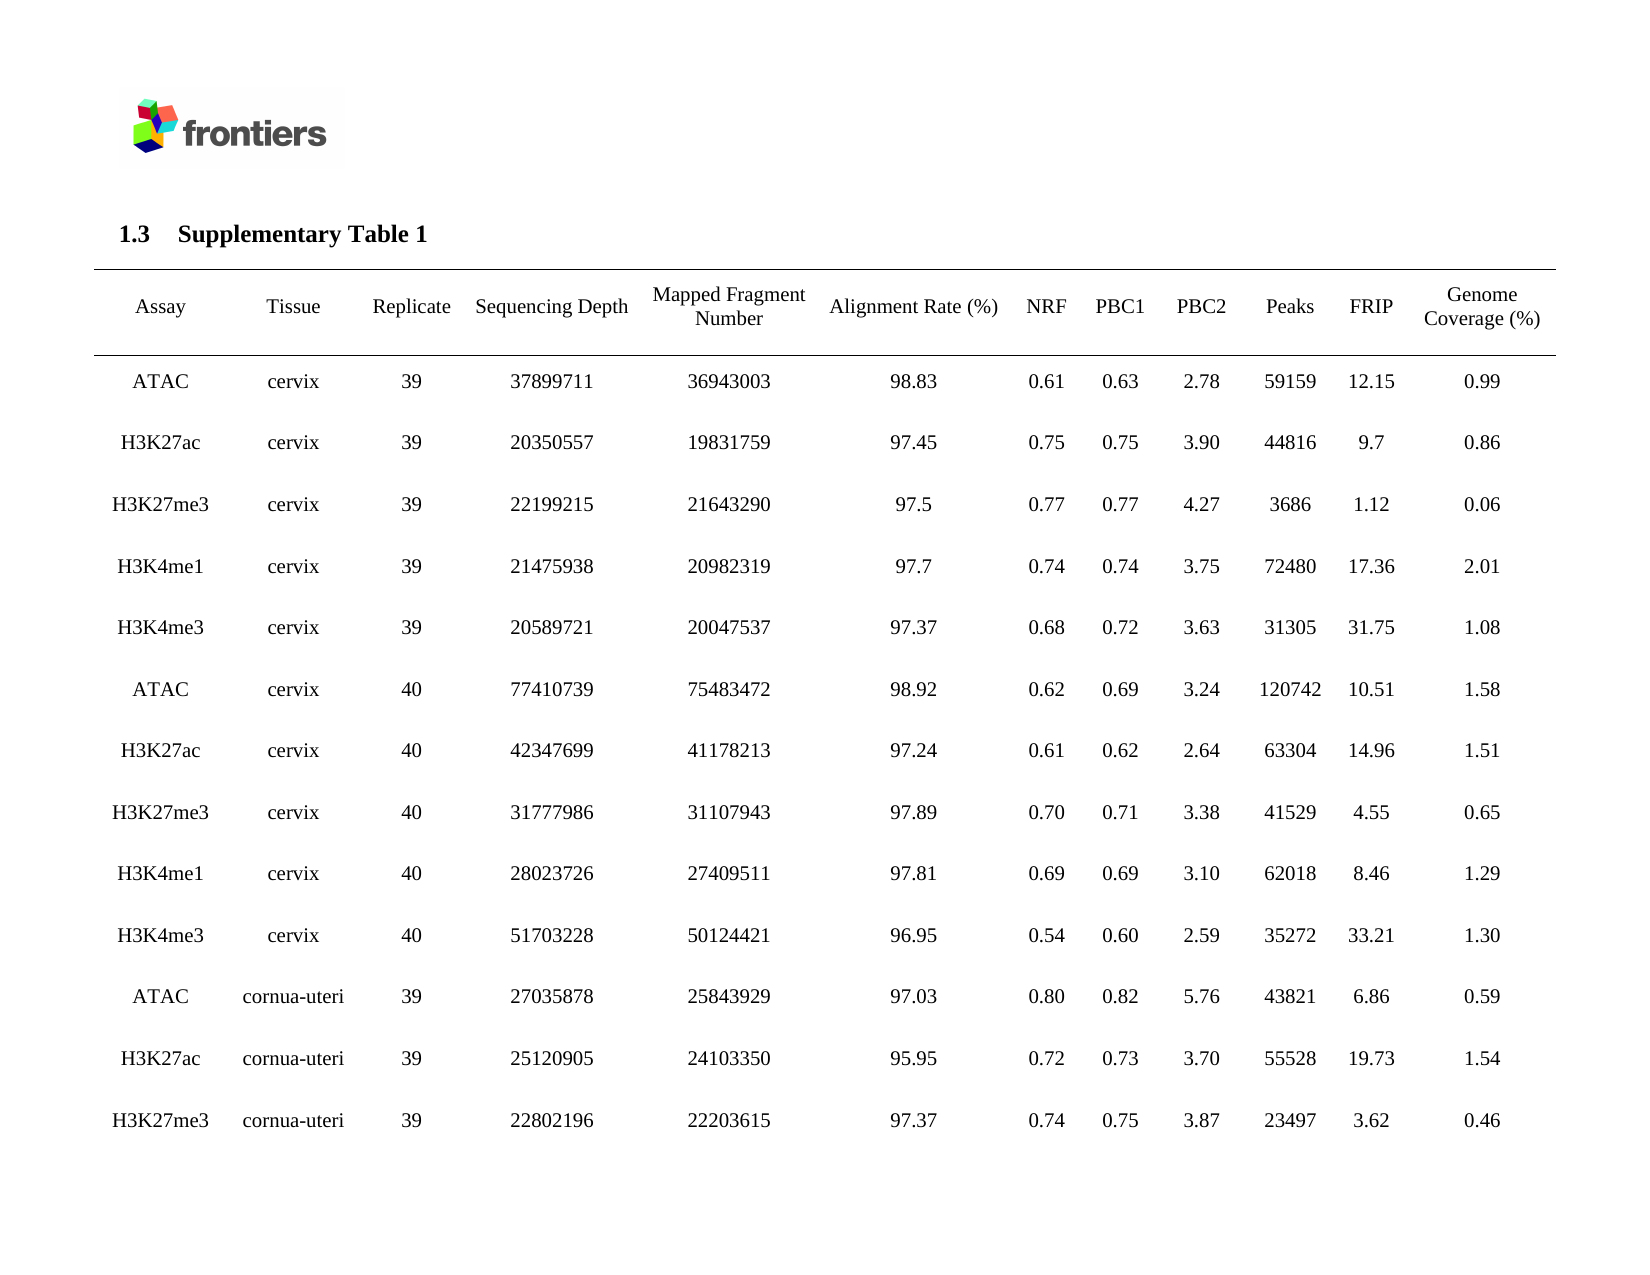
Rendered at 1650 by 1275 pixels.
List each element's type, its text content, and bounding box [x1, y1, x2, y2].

table_cell 0.72 [1010, 1034, 1083, 1095]
table_cell cervix [227, 480, 360, 541]
table_cell 39 [360, 1034, 463, 1095]
table_cell H3K4me3 [94, 603, 227, 664]
table_cell 0.75 [1084, 1095, 1157, 1132]
table_cell 3.24 [1157, 664, 1246, 726]
table_cell 0.61 [1010, 356, 1083, 418]
table_cell ATAC [94, 356, 227, 418]
table_cell 55528 [1246, 1034, 1334, 1095]
table_cell ATAC [94, 972, 227, 1033]
table_cell H3K27ac [94, 1034, 227, 1095]
table_cell 27409511 [640, 849, 817, 910]
table_cell 0.63 [1084, 356, 1157, 418]
table_cell 0.68 [1010, 603, 1083, 664]
table_cell 40 [360, 787, 463, 849]
table_cell 40 [360, 849, 463, 910]
table_cell cervix [227, 356, 360, 418]
table_cell 39 [360, 480, 463, 541]
table_cell 97.89 [818, 787, 1009, 849]
table_cell 25843929 [640, 972, 817, 1033]
table_cell cornua-uteri [227, 972, 360, 1033]
table_header Replicate [360, 270, 463, 355]
table_cell 31.75 [1334, 603, 1408, 664]
table_header Sequencing Depth [463, 270, 640, 355]
table_cell H3K27ac [94, 726, 227, 787]
table_cell 22802196 [463, 1095, 640, 1132]
table_cell 0.74 [1010, 1095, 1083, 1132]
table_header Peaks [1246, 270, 1334, 355]
table_cell 3.75 [1157, 541, 1246, 603]
table_header FRIP [1334, 270, 1408, 355]
table_cell 59159 [1246, 356, 1334, 418]
table_cell 0.72 [1084, 603, 1157, 664]
table_cell 97.24 [818, 726, 1009, 787]
table_cell 1.29 [1408, 849, 1556, 910]
table_header Mapped Fragment Number [640, 270, 817, 355]
table_cell 19.73 [1334, 1034, 1408, 1095]
table_header PBC2 [1157, 270, 1246, 355]
table_cell 25120905 [463, 1034, 640, 1095]
table_cell H3K27me3 [94, 787, 227, 849]
table_cell cervix [227, 418, 360, 479]
table_cell 3.63 [1157, 603, 1246, 664]
table_cell 0.82 [1084, 972, 1157, 1033]
table_cell 12.15 [1334, 356, 1408, 418]
table_cell 1.08 [1408, 603, 1556, 664]
table_cell 0.69 [1084, 664, 1157, 726]
table_cell 1.30 [1408, 910, 1556, 972]
table_cell 0.62 [1010, 664, 1083, 726]
table_cell 28023726 [463, 849, 640, 910]
table_cell 77410739 [463, 664, 640, 726]
table_cell 20047537 [640, 603, 817, 664]
table_cell 43821 [1246, 972, 1334, 1033]
table_cell 0.06 [1408, 480, 1556, 541]
table_cell 40 [360, 910, 463, 972]
table_cell 0.62 [1084, 726, 1157, 787]
table_cell 51703228 [463, 910, 640, 972]
table_cell 22203615 [640, 1095, 817, 1132]
table_cell 17.36 [1334, 541, 1408, 603]
table_cell 33.21 [1334, 910, 1408, 972]
table_cell 39 [360, 356, 463, 418]
table_cell 95.95 [818, 1034, 1009, 1095]
table_cell 72480 [1246, 541, 1334, 603]
table_cell 31305 [1246, 603, 1334, 664]
table_cell 0.46 [1408, 1095, 1556, 1132]
table_cell 97.03 [818, 972, 1009, 1033]
table_cell H3K27me3 [94, 480, 227, 541]
table_cell H3K4me1 [94, 849, 227, 910]
table_cell 0.69 [1010, 849, 1083, 910]
table_cell 0.74 [1084, 541, 1157, 603]
table_cell 0.73 [1084, 1034, 1157, 1095]
table_cell 39 [360, 972, 463, 1033]
table_cell 31107943 [640, 787, 817, 849]
table_cell H3K4me1 [94, 541, 227, 603]
table_cell H3K4me3 [94, 910, 227, 972]
table_cell 62018 [1246, 849, 1334, 910]
table_cell 97.37 [818, 1095, 1009, 1132]
table_cell 9.7 [1334, 418, 1408, 479]
table_cell 97.7 [818, 541, 1009, 603]
table_cell 2.01 [1408, 541, 1556, 603]
table_cell 1.12 [1334, 480, 1408, 541]
table_header Genome Coverage (%) [1408, 270, 1556, 355]
table_cell 98.83 [818, 356, 1009, 418]
table_cell 3.62 [1334, 1095, 1408, 1132]
table_cell 23497 [1246, 1095, 1334, 1132]
table_cell 35272 [1246, 910, 1334, 972]
table_cell 20982319 [640, 541, 817, 603]
table_cell 40 [360, 726, 463, 787]
table_cell 40 [360, 664, 463, 726]
table_cell 2.78 [1157, 356, 1246, 418]
table_cell 22199215 [463, 480, 640, 541]
table_cell cervix [227, 910, 360, 972]
table_cell 50124421 [640, 910, 817, 972]
table_cell 0.75 [1010, 418, 1083, 479]
table_cell 0.75 [1084, 418, 1157, 479]
table_cell cornua-uteri [227, 1034, 360, 1095]
table_cell 3.87 [1157, 1095, 1246, 1132]
table_cell 0.60 [1084, 910, 1157, 972]
table_header NRF [1010, 270, 1083, 355]
table_cell cervix [227, 726, 360, 787]
table_cell 2.59 [1157, 910, 1246, 972]
table_cell 97.45 [818, 418, 1009, 479]
table_cell 0.69 [1084, 849, 1157, 910]
table_cell 0.65 [1408, 787, 1556, 849]
table_cell 3.70 [1157, 1034, 1246, 1095]
table_cell 8.46 [1334, 849, 1408, 910]
table_cell 5.76 [1157, 972, 1246, 1033]
table_cell 21475938 [463, 541, 640, 603]
table_cell 2.64 [1157, 726, 1246, 787]
table_cell 10.51 [1334, 664, 1408, 726]
table_cell 96.95 [818, 910, 1009, 972]
table_cell 3.38 [1157, 787, 1246, 849]
table_cell 0.54 [1010, 910, 1083, 972]
table_cell ATAC [94, 664, 227, 726]
table_cell 1.58 [1408, 664, 1556, 726]
table_cell 4.55 [1334, 787, 1408, 849]
table_cell 0.86 [1408, 418, 1556, 479]
table_cell 120742 [1246, 664, 1334, 726]
table_cell H3K27me3 [94, 1095, 227, 1132]
table_cell 0.59 [1408, 972, 1556, 1033]
table_cell cornua-uteri [227, 1095, 360, 1132]
table_cell 97.5 [818, 480, 1009, 541]
table_cell 3.90 [1157, 418, 1246, 479]
table_cell 24103350 [640, 1034, 817, 1095]
table_cell 41178213 [640, 726, 817, 787]
table_cell 0.74 [1010, 541, 1083, 603]
subtitle Supplementary Table 1 [118, 219, 1531, 248]
table_cell 0.77 [1084, 480, 1157, 541]
table_cell cervix [227, 787, 360, 849]
table_cell 0.77 [1010, 480, 1083, 541]
table_cell cervix [227, 664, 360, 726]
table_cell 97.81 [818, 849, 1009, 910]
table_cell 39 [360, 418, 463, 479]
table_cell 98.92 [818, 664, 1009, 726]
table_cell 21643290 [640, 480, 817, 541]
table_cell 36943003 [640, 356, 817, 418]
table_cell cervix [227, 849, 360, 910]
table_cell 97.37 [818, 603, 1009, 664]
table_cell 3.10 [1157, 849, 1246, 910]
table_cell 75483472 [640, 664, 817, 726]
table_cell 1.51 [1408, 726, 1556, 787]
table_cell 63304 [1246, 726, 1334, 787]
table_cell cervix [227, 541, 360, 603]
table_cell 20589721 [463, 603, 640, 664]
table_cell 39 [360, 603, 463, 664]
table_cell 0.80 [1010, 972, 1083, 1033]
table_cell H3K27ac [94, 418, 227, 479]
table_cell 37899711 [463, 356, 640, 418]
table_cell 41529 [1246, 787, 1334, 849]
table_cell 31777986 [463, 787, 640, 849]
table_cell 39 [360, 1095, 463, 1132]
table_header Alignment Rate (%) [818, 270, 1009, 355]
table_cell 3686 [1246, 480, 1334, 541]
table_cell 44816 [1246, 418, 1334, 479]
table_cell 20350557 [463, 418, 640, 479]
table_cell cervix [227, 603, 360, 664]
table_header Tissue [227, 270, 360, 355]
table_cell 27035878 [463, 972, 640, 1033]
table_cell 42347699 [463, 726, 640, 787]
table_cell 19831759 [640, 418, 817, 479]
table_cell 1.54 [1408, 1034, 1556, 1095]
table_cell 0.99 [1408, 356, 1556, 418]
table_header PBC1 [1084, 270, 1157, 355]
picture [118, 87, 346, 169]
table_cell 4.27 [1157, 480, 1246, 541]
table_cell 39 [360, 541, 463, 603]
table_cell 0.70 [1010, 787, 1083, 849]
table_cell 6.86 [1334, 972, 1408, 1033]
table_cell 0.61 [1010, 726, 1083, 787]
table_cell 14.96 [1334, 726, 1408, 787]
table_header Assay [94, 270, 227, 355]
table_cell 0.71 [1084, 787, 1157, 849]
